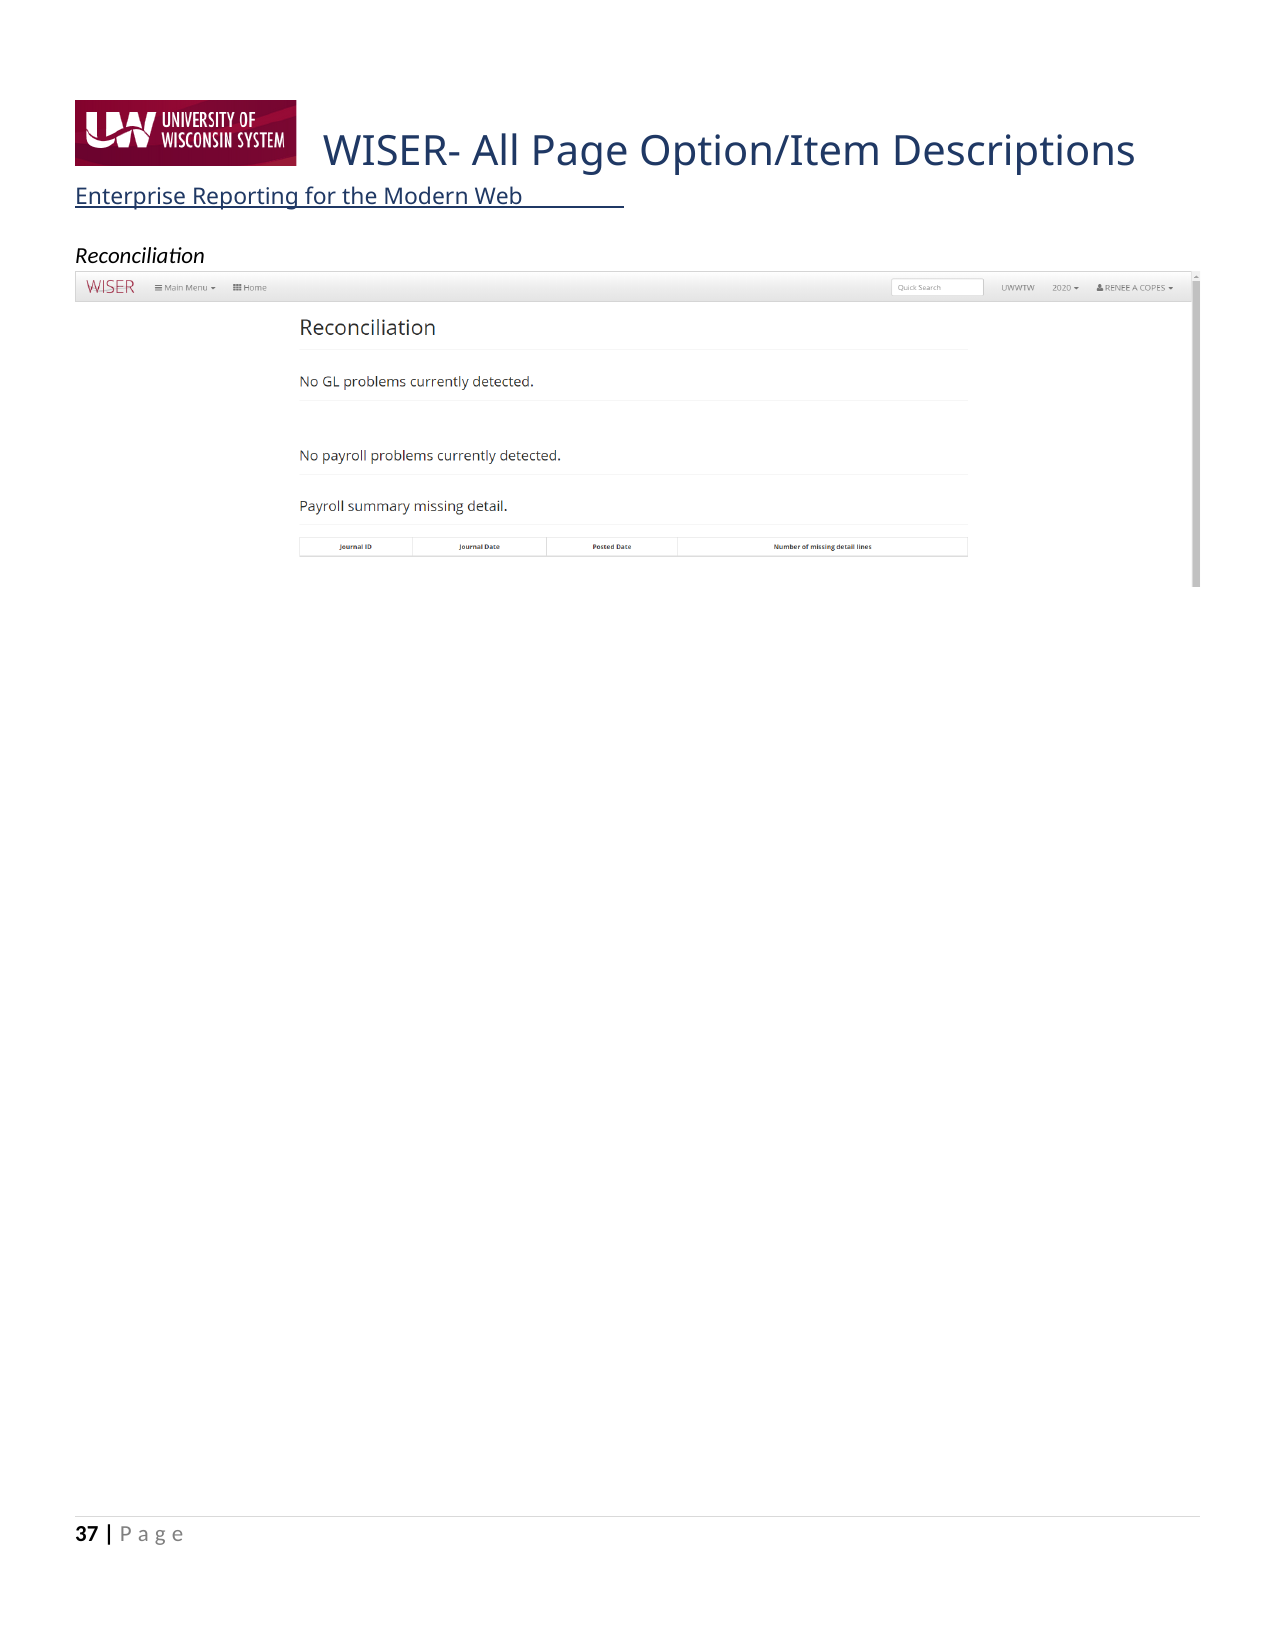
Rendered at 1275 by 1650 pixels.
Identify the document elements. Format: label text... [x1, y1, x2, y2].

text Reconciliation [75, 242, 1200, 271]
picture [75, 271, 1200, 587]
picture [75, 100, 297, 166]
